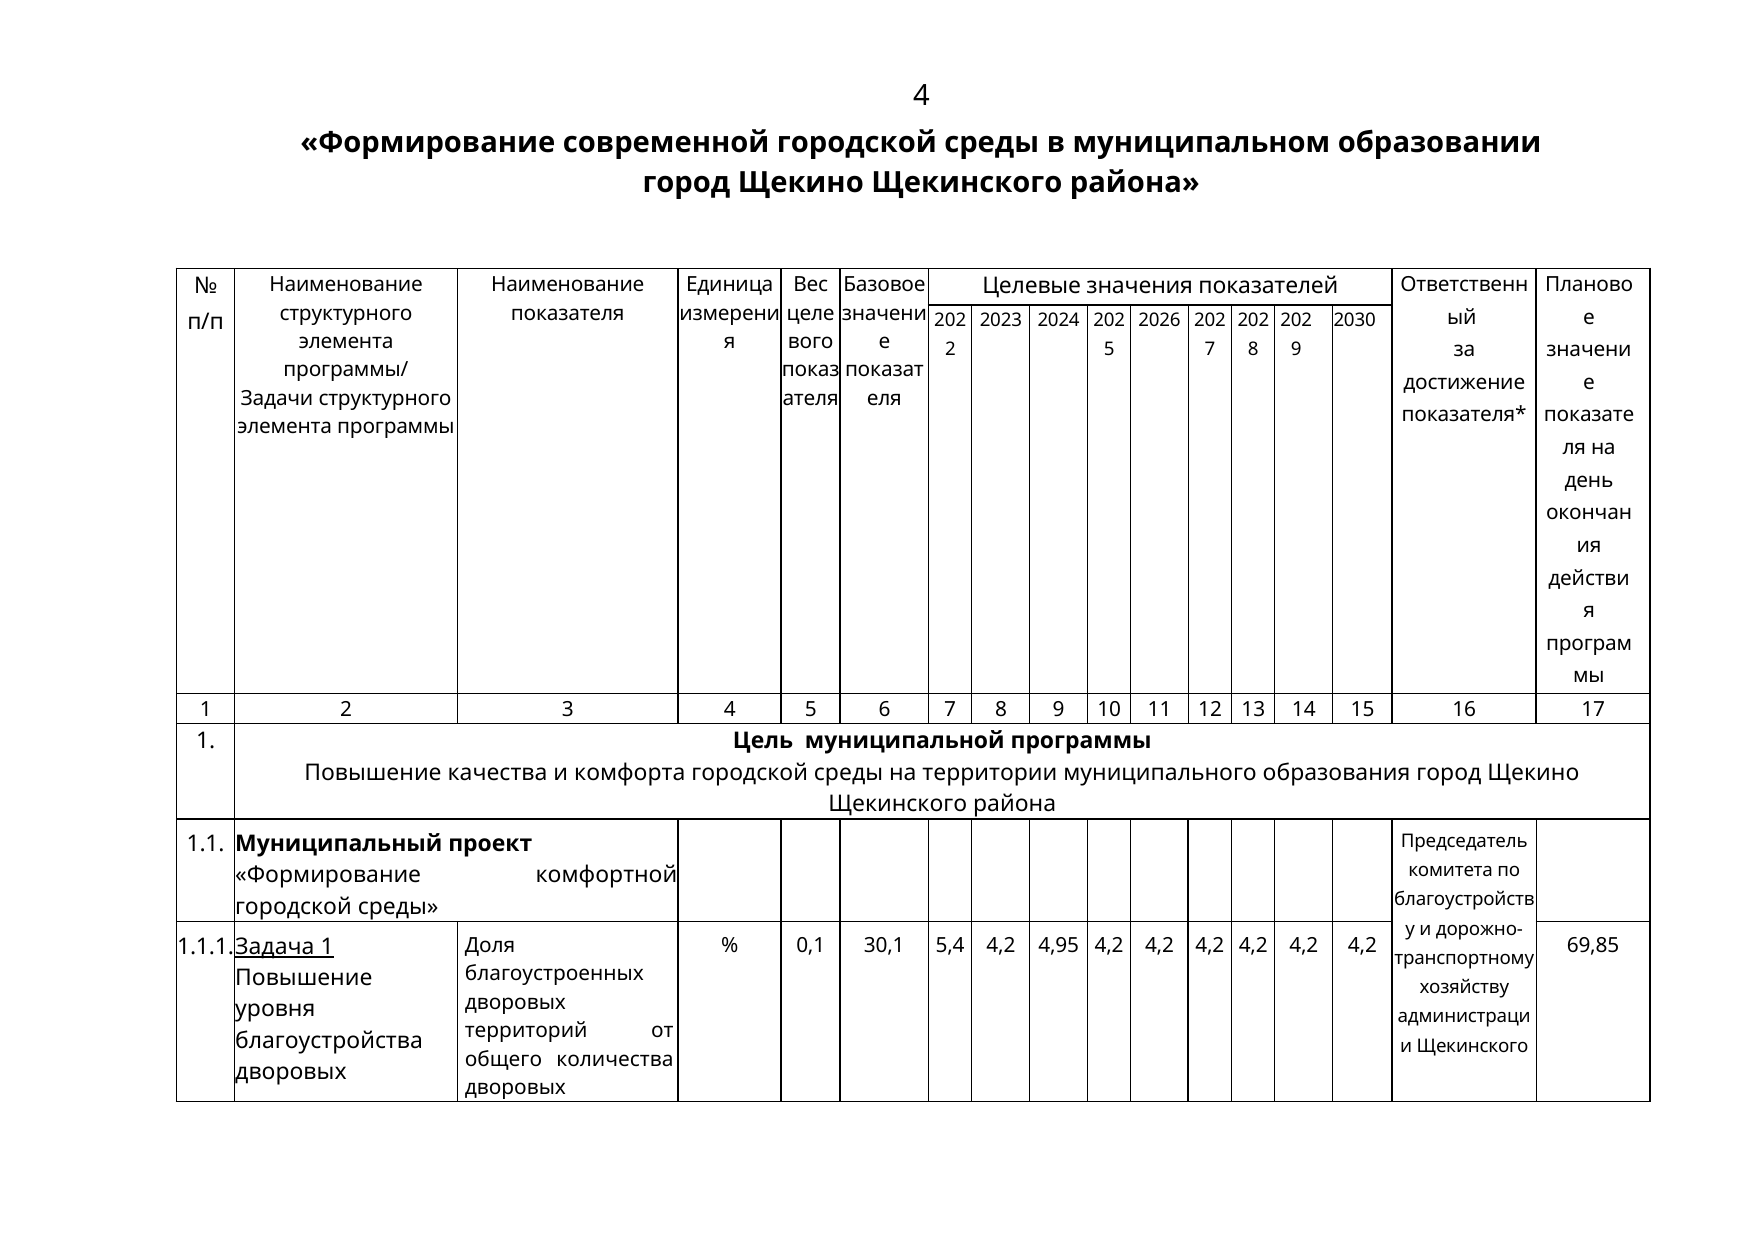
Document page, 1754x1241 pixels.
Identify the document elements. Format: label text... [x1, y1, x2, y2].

table_header Плановое значение показателя на день окончания действия программы [1537, 269, 1649, 693]
table_header Базовое значение показателя [841, 269, 928, 693]
table_header № п/п [177, 269, 234, 693]
table_cell 10 [1088, 694, 1130, 723]
table_cell 1 [177, 694, 234, 723]
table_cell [458, 922, 677, 1101]
table_cell 12 [1189, 694, 1231, 723]
table_cell 2 [235, 694, 457, 723]
table_cell Цель муниципальной программы Повышение качества и комфорта городской среды на территории муниципального образования город Щекино Щекинского района [235, 724, 1649, 818]
table_cell [972, 820, 1029, 921]
table_cell 1.1.1. 1 1 [177, 922, 234, 1101]
table_cell [929, 820, 971, 921]
table_cell [1189, 820, 1231, 921]
table_cell 8 [972, 694, 1029, 723]
table_cell 1.1. [177, 820, 234, 921]
table_header Единица измерения [679, 269, 780, 693]
table_cell [679, 820, 780, 921]
table_cell [841, 820, 928, 921]
table_cell 2028 [1232, 306, 1274, 693]
table_cell [782, 820, 839, 921]
table_cell 9 [1030, 694, 1087, 723]
table_cell 2022 [929, 306, 971, 693]
table_cell 11 [1131, 694, 1188, 723]
table_cell [1333, 820, 1391, 921]
table_header Целевые значения показателей [929, 269, 1391, 304]
table_cell 4 [679, 694, 780, 723]
table_cell 2024 [1030, 306, 1087, 693]
table_cell 0,1 [782, 922, 839, 1101]
table_cell [1030, 820, 1087, 921]
table_cell [1131, 820, 1187, 921]
table_cell Председатель комитета по благоустройству и дорожно-транспортному хозяйству администрации Щекинского района [1393, 820, 1536, 1101]
table_cell 5,4 [929, 922, 971, 1101]
table_cell % [679, 922, 780, 1101]
table_cell [1088, 820, 1130, 921]
table_cell 4,2 [1275, 922, 1332, 1101]
text город Щекино Щекинского района» [177, 161, 1665, 201]
table_cell 3 [458, 694, 677, 723]
table_cell [1232, 820, 1274, 921]
table_cell 4,2 [1189, 922, 1231, 1101]
table_header Ответственный за достижение показателя* [1393, 269, 1535, 693]
table_cell 7 [929, 694, 971, 723]
table_cell 2030 [1333, 306, 1391, 693]
table_cell 4,2 [972, 922, 1029, 1101]
table_cell 69,85 [1537, 922, 1649, 1101]
text «Формирование современной городской среды в муниципальном образовании [177, 122, 1665, 161]
table_cell 13 [1232, 694, 1274, 723]
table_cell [235, 922, 457, 1101]
table_header Наименование структурного элемента программы/ Задачи структурного элемента программы [235, 269, 457, 693]
table_cell 4,95 [1030, 922, 1087, 1101]
table_cell 4,2 [1232, 922, 1274, 1101]
table_cell 2027 [1189, 306, 1231, 693]
table_cell 14 [1275, 694, 1332, 723]
table_cell 4,2 [1088, 922, 1130, 1101]
table_cell 15 [1333, 694, 1391, 723]
table_cell [1275, 820, 1332, 921]
table_cell 17 [1537, 694, 1649, 723]
table_cell 4,2 [1131, 922, 1187, 1101]
table_cell 2023 [972, 306, 1029, 693]
table_cell 4,2 [1333, 922, 1391, 1101]
table_cell 2026 [1131, 306, 1188, 693]
table_cell 30,1 [841, 922, 928, 1101]
table_cell 16 [1393, 694, 1535, 723]
table_cell [1537, 820, 1649, 921]
table_cell 6 [841, 694, 928, 723]
table_cell Муниципальный проект «Формирование комфортной городской среды» [235, 820, 677, 921]
table_cell 1. [177, 724, 234, 818]
table_cell 5 [782, 694, 839, 723]
table_header Вес целевого показателя [782, 269, 839, 693]
table_cell 2025 [1088, 306, 1130, 693]
table_header Наименование показателя [458, 269, 677, 693]
table_cell 2029 [1275, 306, 1332, 693]
